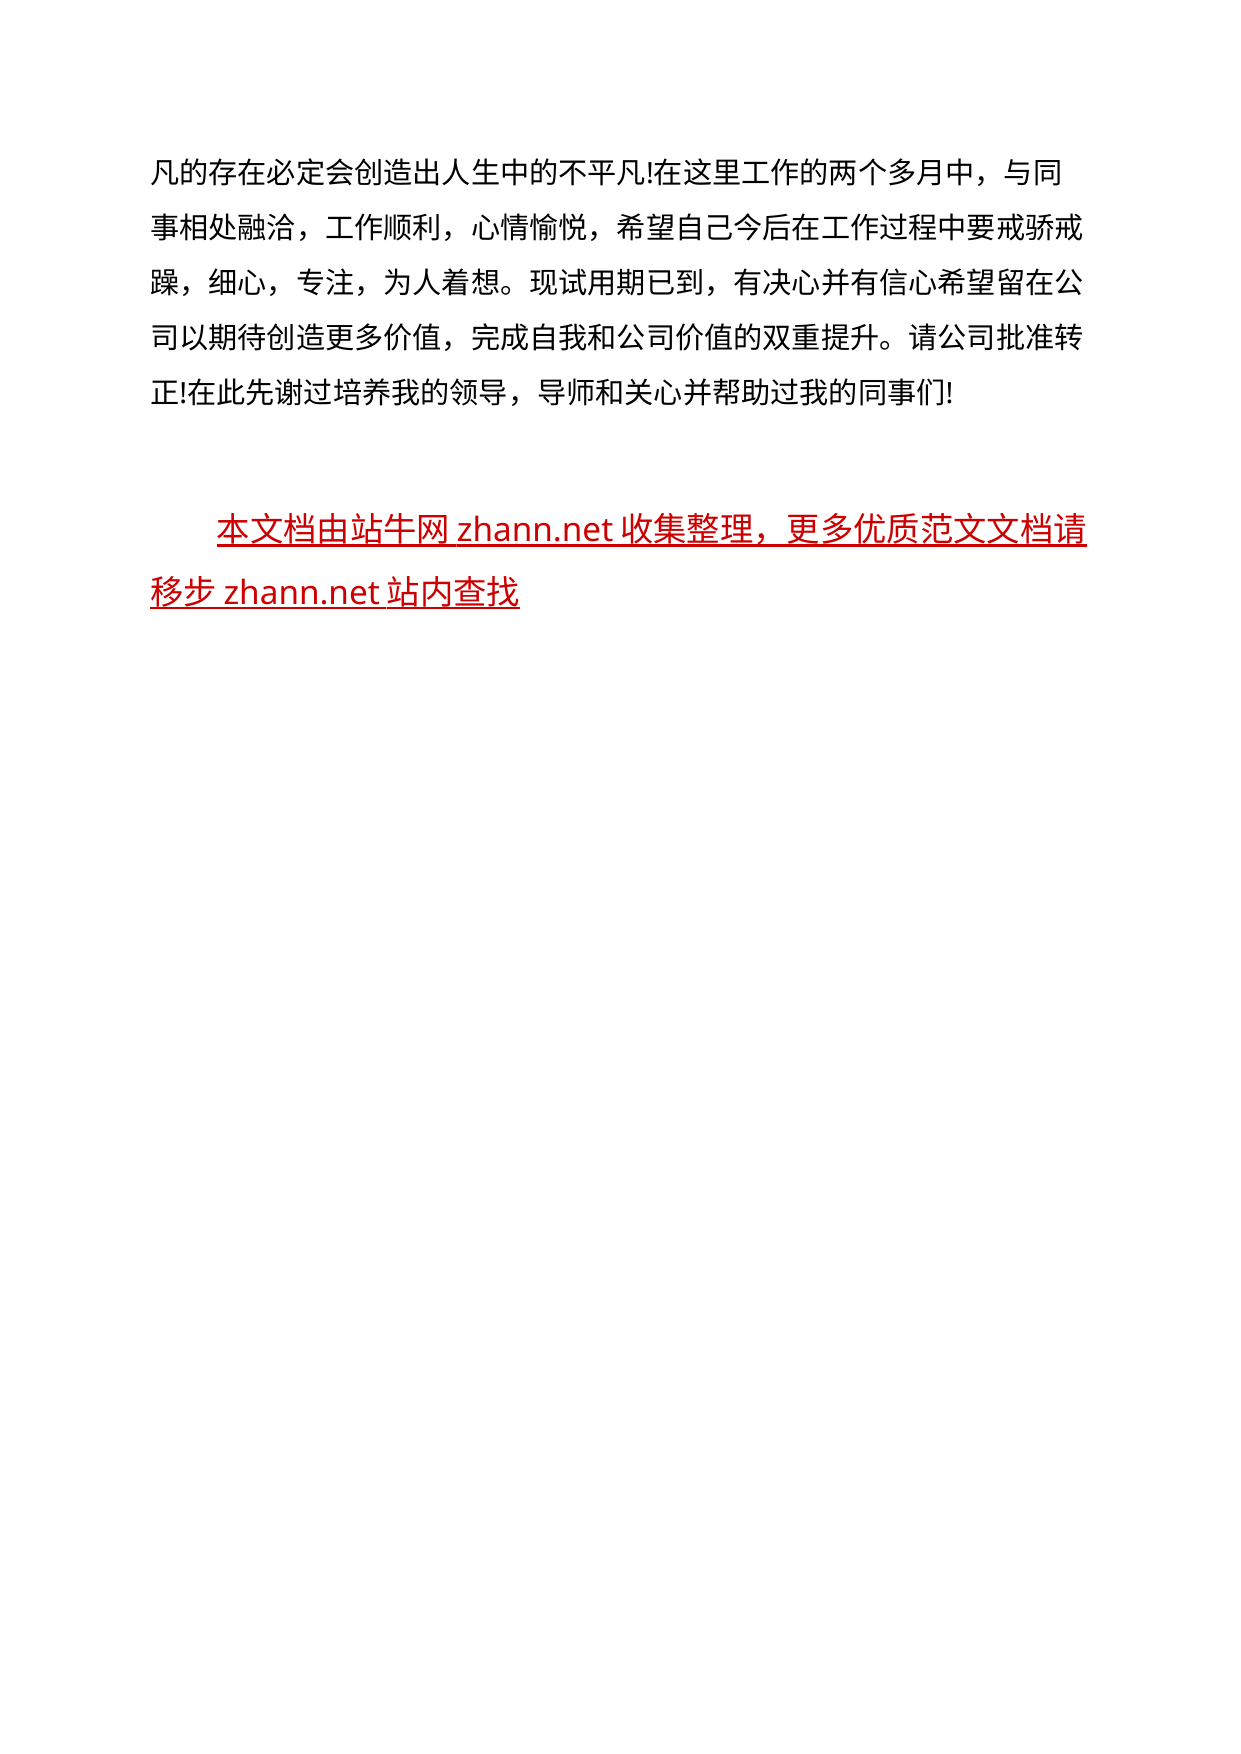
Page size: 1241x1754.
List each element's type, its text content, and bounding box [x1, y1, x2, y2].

text 本文档由站牛网zhann.net收集整理，更多优质范文文档请移步zhann.net站内查找 [150, 503, 1090, 614]
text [150, 150, 1090, 412]
